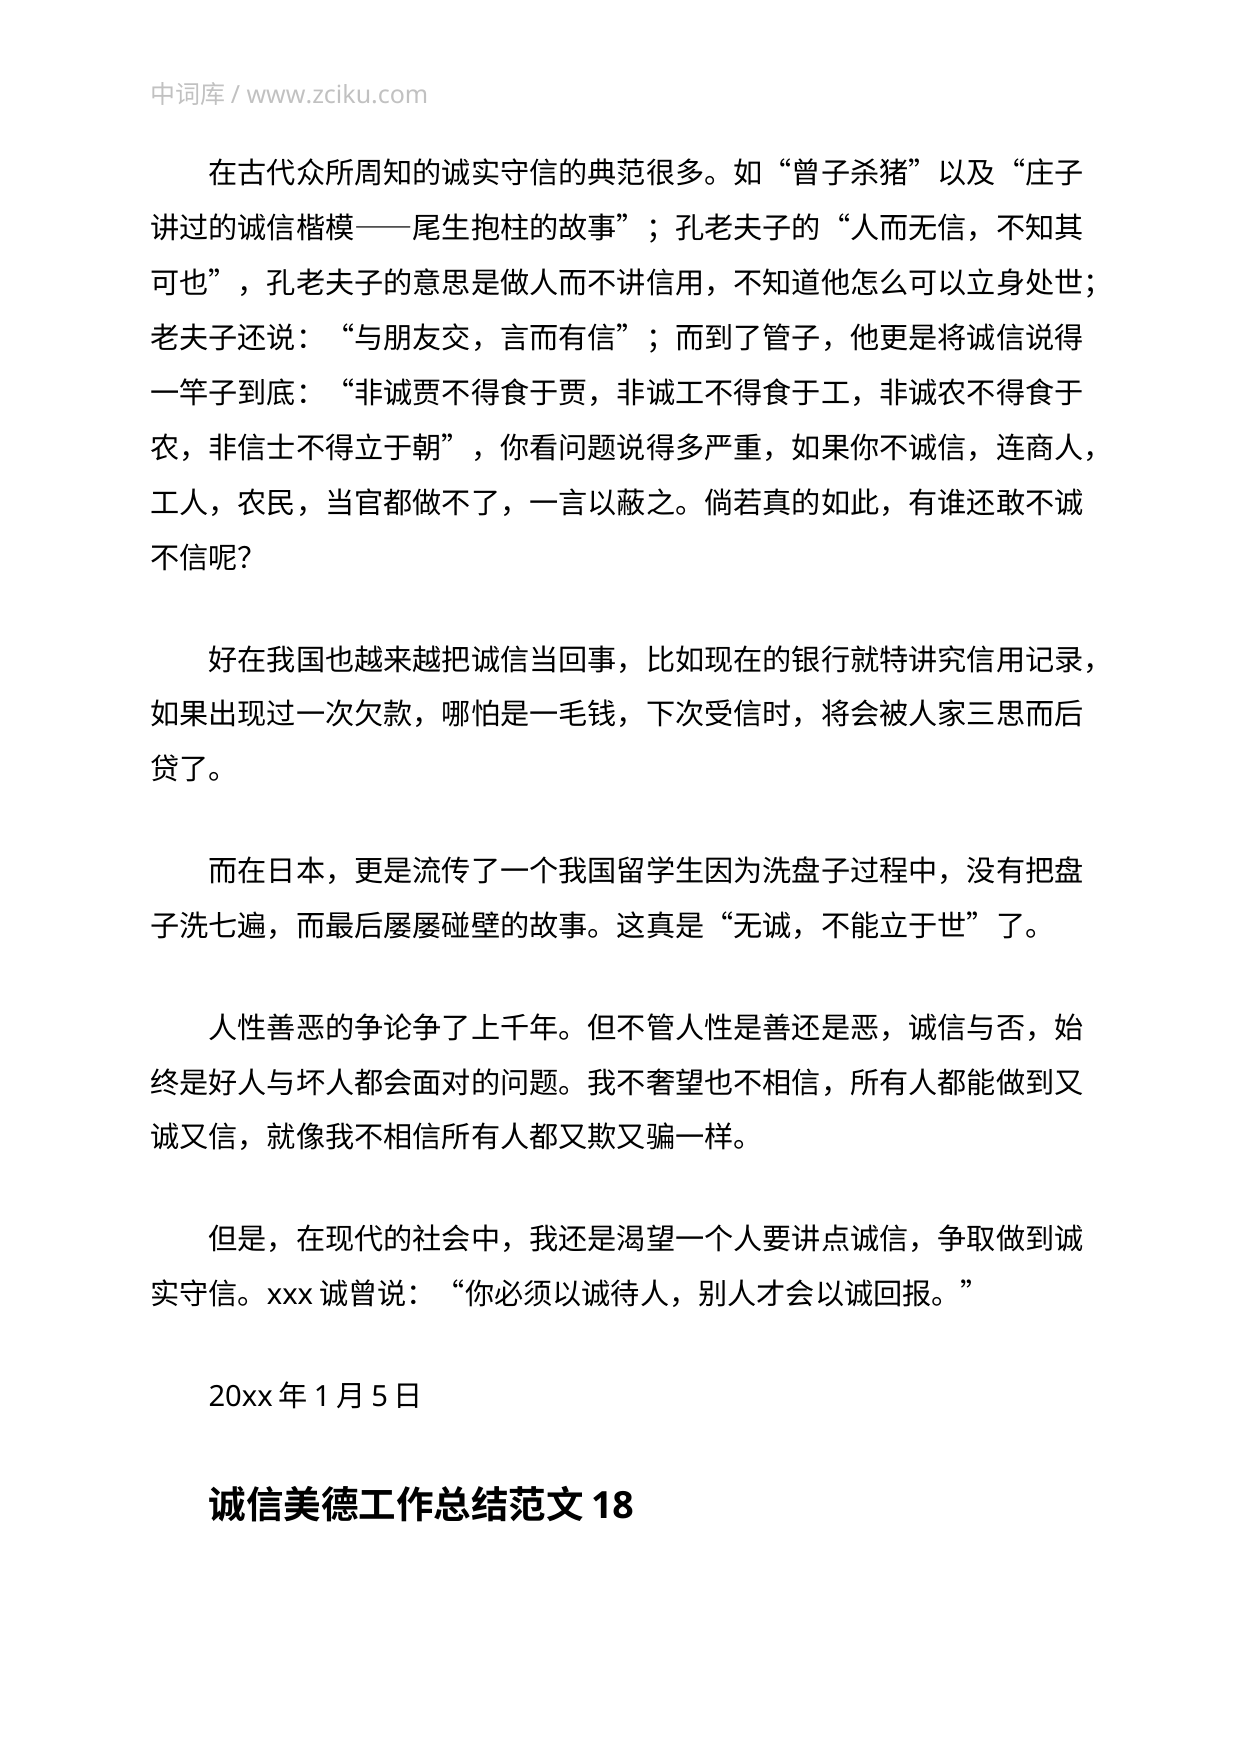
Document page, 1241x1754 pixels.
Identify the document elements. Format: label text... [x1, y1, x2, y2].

text 但是，在现代的社会中，我还是渴望一个人要讲点诚信，争取做到诚实守信。xxx诚曾说：“你必须以诚待人，别人才会以诚回报。” [150, 1216, 1090, 1313]
text 人性善恶的争论争了上千年。但不管人性是善还是恶，诚信与否，始终是好人与坏人都会面对的问题。我不奢望也不相信，所有人都能做到又诚又信，就像我不相信所有人都又欺又骗一样。 [150, 1004, 1090, 1156]
text 20xx年1月5日 [150, 1373, 1090, 1415]
text 在古代众所周知的诚实守信的典范很多。如“曾子杀猪”以及“庄子讲过的诚信楷模——尾生抱柱的故事”；孔老夫子的“人而无信，不知其可也”，孔老夫子的意思是做人而不讲信用，不知道他怎么可以立身处世；老夫子还说：“与朋友交，言而有信”；而到了管子，他更是将诚信说得一竿子到底：“非诚贾不得食于贾，非诚工不得食于工，非诚农不得食于农，非信士不得立于朝”，你看问题说得多严重，如果你不诚信，连商人，工人，农民，当官都做不了，一言以蔽之。倘若真的如此，有谁还敢不诚不信呢？ [150, 150, 1090, 577]
text 而在日本，更是流传了一个我国留学生因为洗盘子过程中，没有把盘子洗七遍，而最后屡屡碰壁的故事。这真是“无诚，不能立于世”了。 [150, 848, 1090, 945]
text 诚信美德工作总结范文18 [150, 1475, 1090, 1529]
text 好在我国也越来越把诚信当回事，比如现在的银行就特讲究信用记录，如果出现过一次欠款，哪怕是一毛钱，下次受信时，将会被人家三思而后贷了。 [150, 636, 1090, 788]
